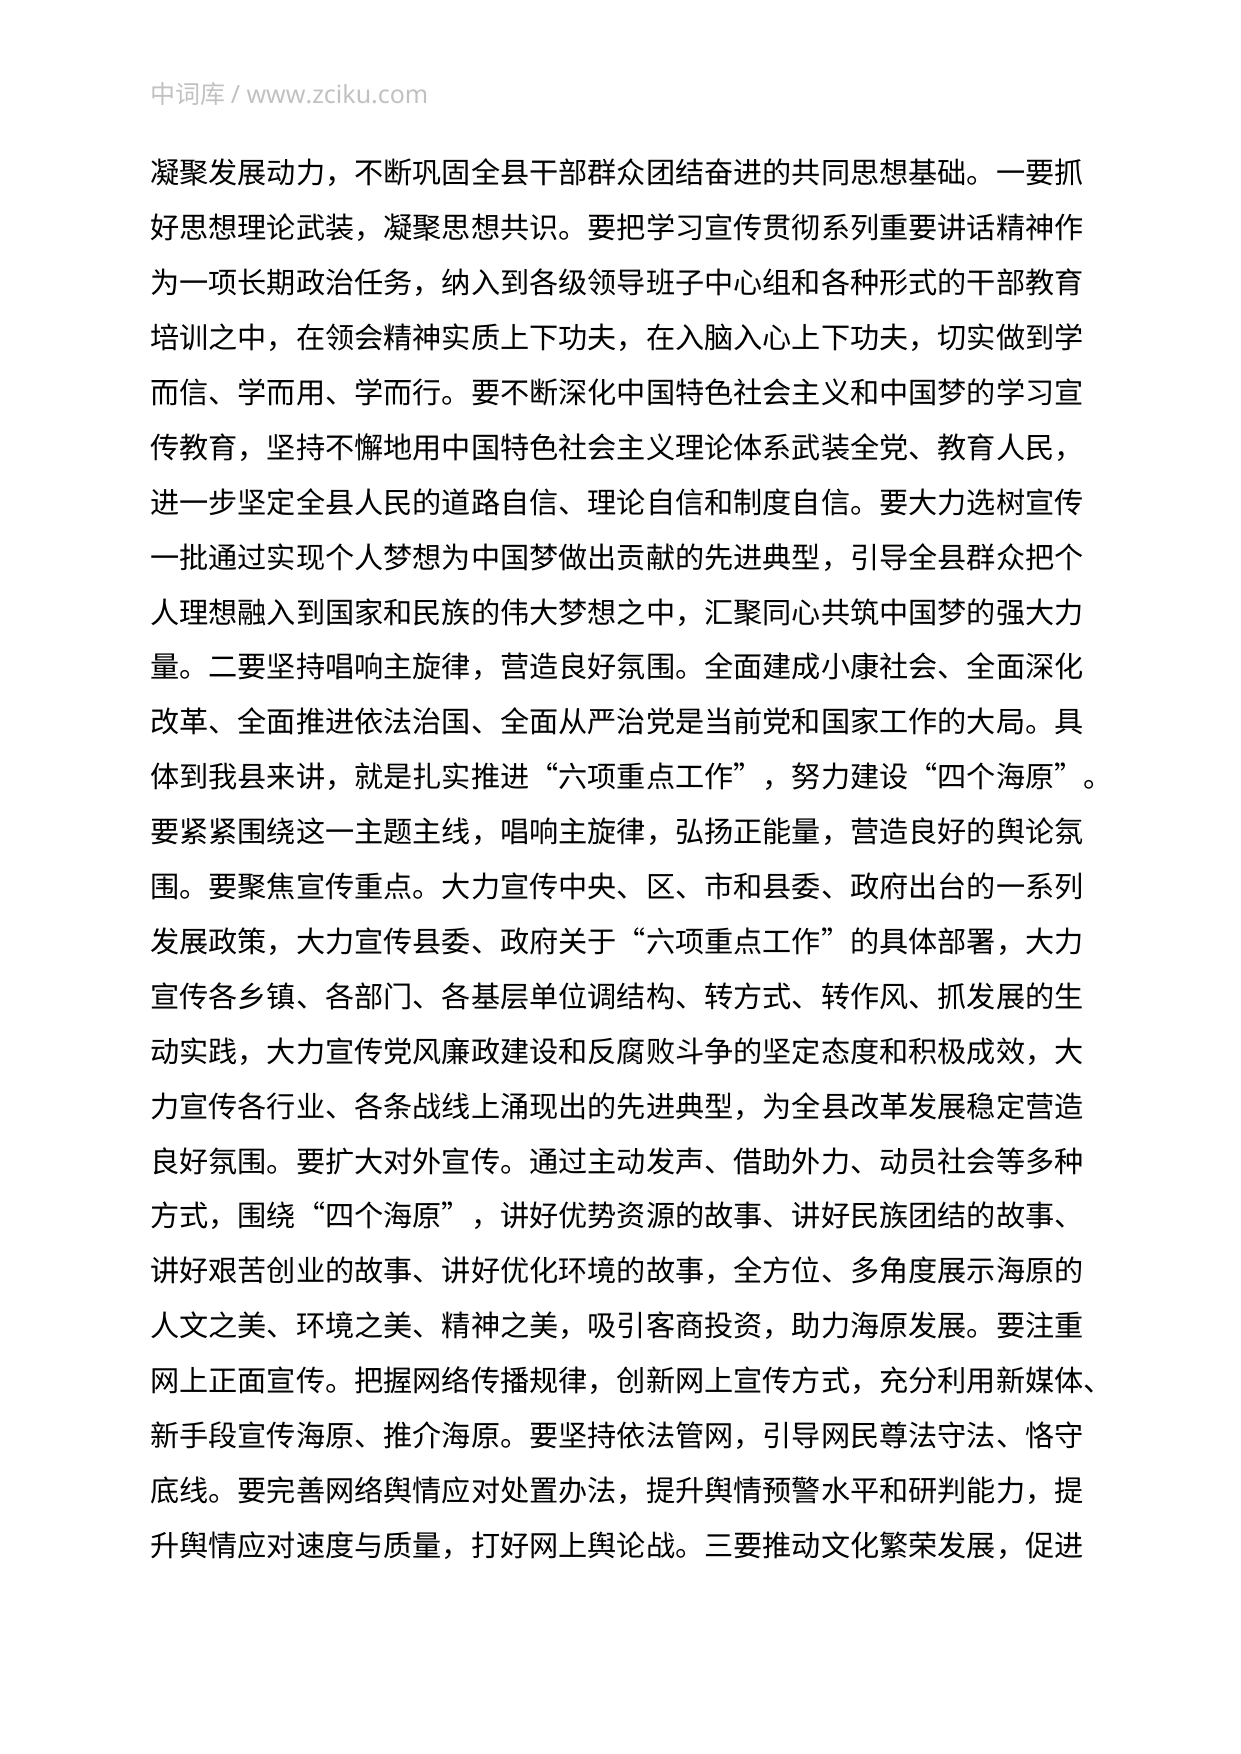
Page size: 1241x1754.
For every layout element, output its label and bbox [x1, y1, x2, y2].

text [150, 150, 1090, 1565]
